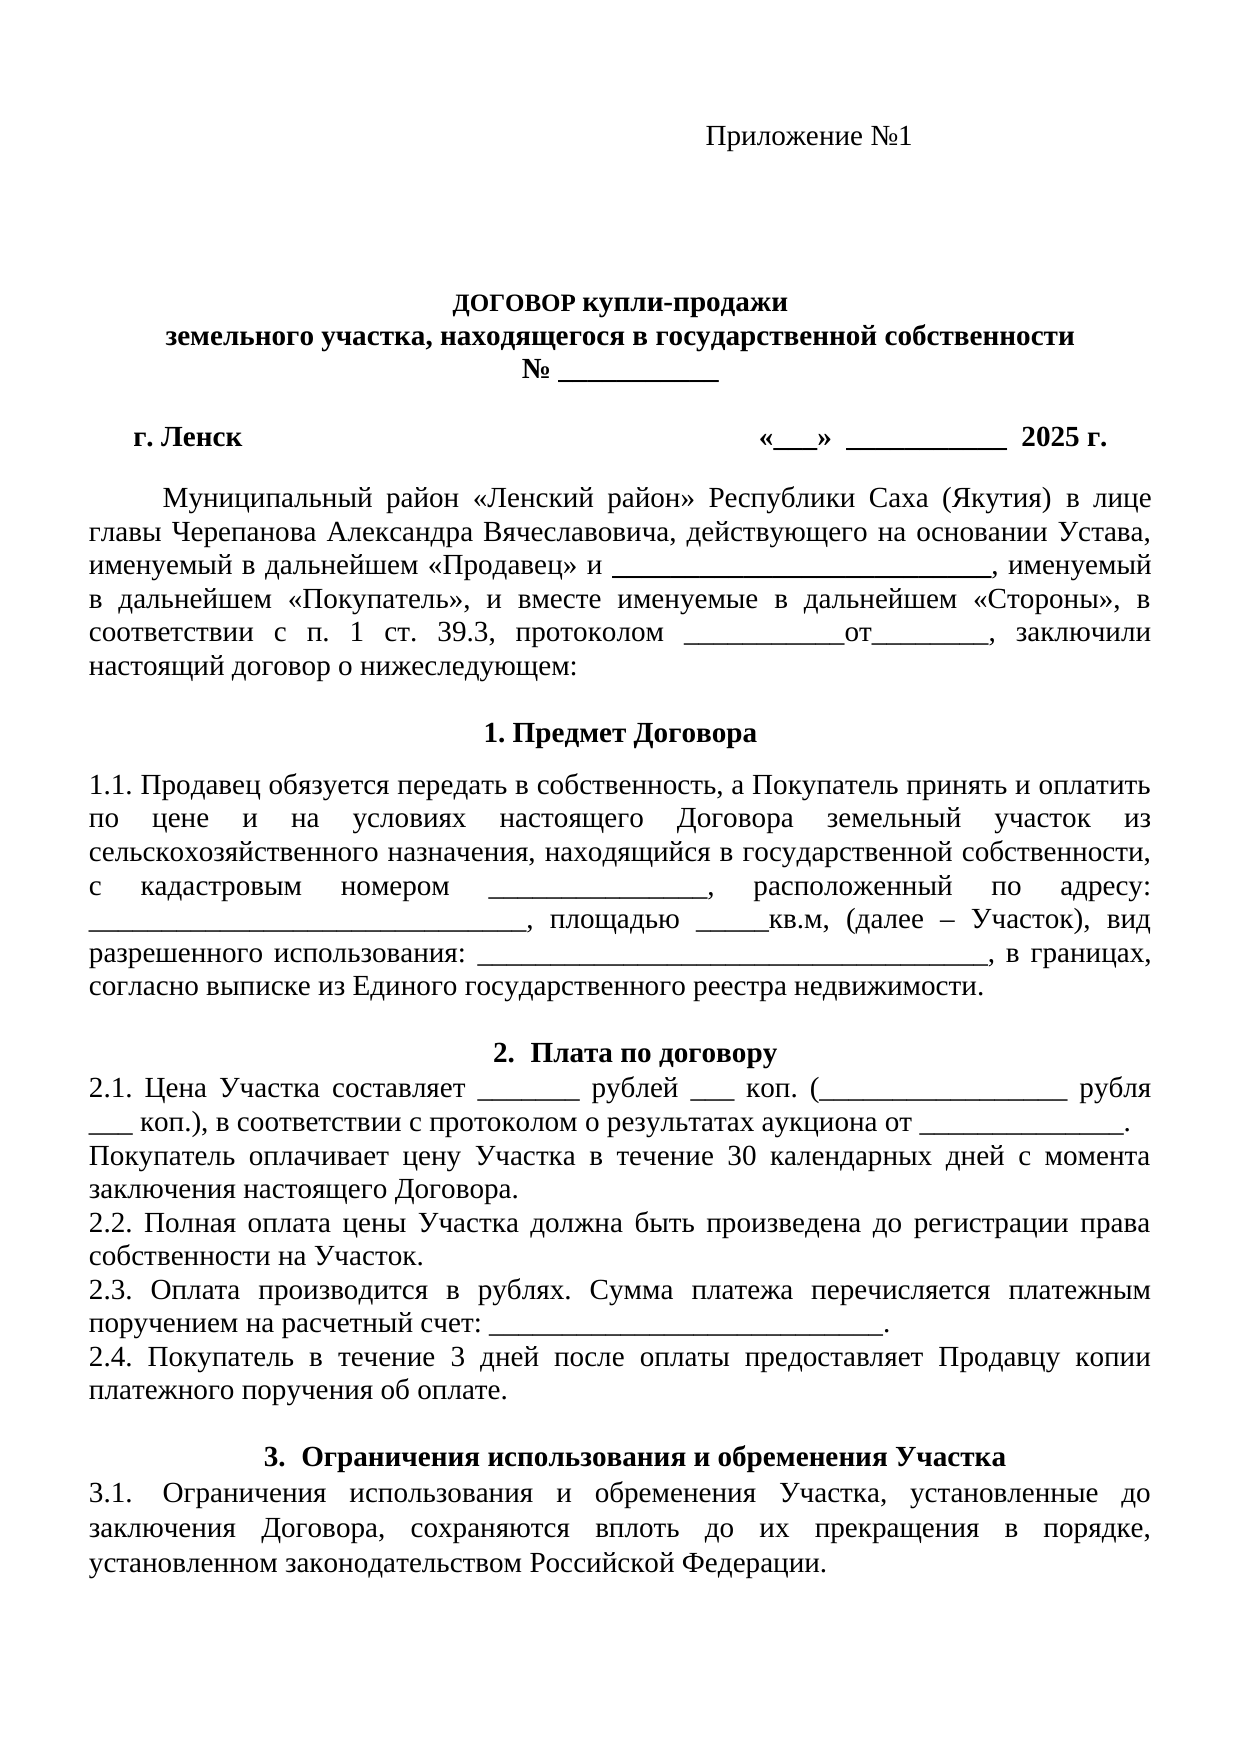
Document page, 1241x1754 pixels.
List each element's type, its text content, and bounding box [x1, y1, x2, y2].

text 2.4. Покупатель в течение 3 дней после оплаты предоставляет Продавцу копии платежного поручения об оплате. [89, 1339, 1152, 1406]
text ДОГОВОР купли-продажи [89, 284, 1152, 318]
text 1. Предмет Договора [89, 715, 1152, 749]
text земельного участка, находящегося в государственной собственности [89, 318, 1152, 352]
text г. Ленск «___» ___________ 2025 г. [89, 419, 1152, 452]
list Плата по договору [118, 1035, 1152, 1069]
text 2.2. Полная оплата цены Участка должна быть произведена до регистрации права собственности на Участок. [89, 1205, 1152, 1272]
list Ограничения использования и обременения Участка [118, 1439, 1152, 1473]
text Муниципальный район «Ленский район» Республики Саха (Якутия) в лице главы Черепанова Александра Вячеславовича, действующего на основании Устава, именуемый в дальнейшем «Продавец» и __________________________, именуемый в дальнейшем «Покупатель», и вместе именуемые в дальнейшем «Стороны», в соответствии с п. 1 ст. 39.3, протоколом ___________от________, заключили настоящий договор о нижеследующем: [89, 480, 1152, 682]
list Ограничения использования и обременения Участка, установленные до заключения Договора, сохраняются вплоть до их прекращения в порядке, установленном законодательством Российской Федерации. [89, 1475, 1152, 1579]
text № ___________ [89, 352, 1152, 385]
text Покупатель оплачивает цену Участка в течение 30 календарных дней с момента заключения настоящего Договора. [89, 1138, 1152, 1205]
table_header Приложение №1 [694, 118, 1093, 251]
text 2.3. Оплата производится в рублях. Сумма платежа перечисляется платежным поручением на расчетный счет: ___________________________. [89, 1272, 1152, 1339]
text 1.1. Продавец обязуется передать в собственность, а Покупатель принять и оплатить по цене и на условиях настоящего Договора земельный участок из сельскохозяйственного назначения, находящийся в государственной собственности, с кадастровым номером _______________, расположенный по адресу: ______________________________, площадью _____кв.м, (далее – Участок), вид разрешенного использования: ___________________________________, в границах, согласно выписке из Единого государственного реестра недвижимости. [89, 767, 1152, 1002]
text 2.1. Цена Участка составляет _______ рублей ___ коп. (_________________ рубля ___ коп.), в соответствии с протоколом о результатах аукциона от ______________. [89, 1071, 1152, 1138]
